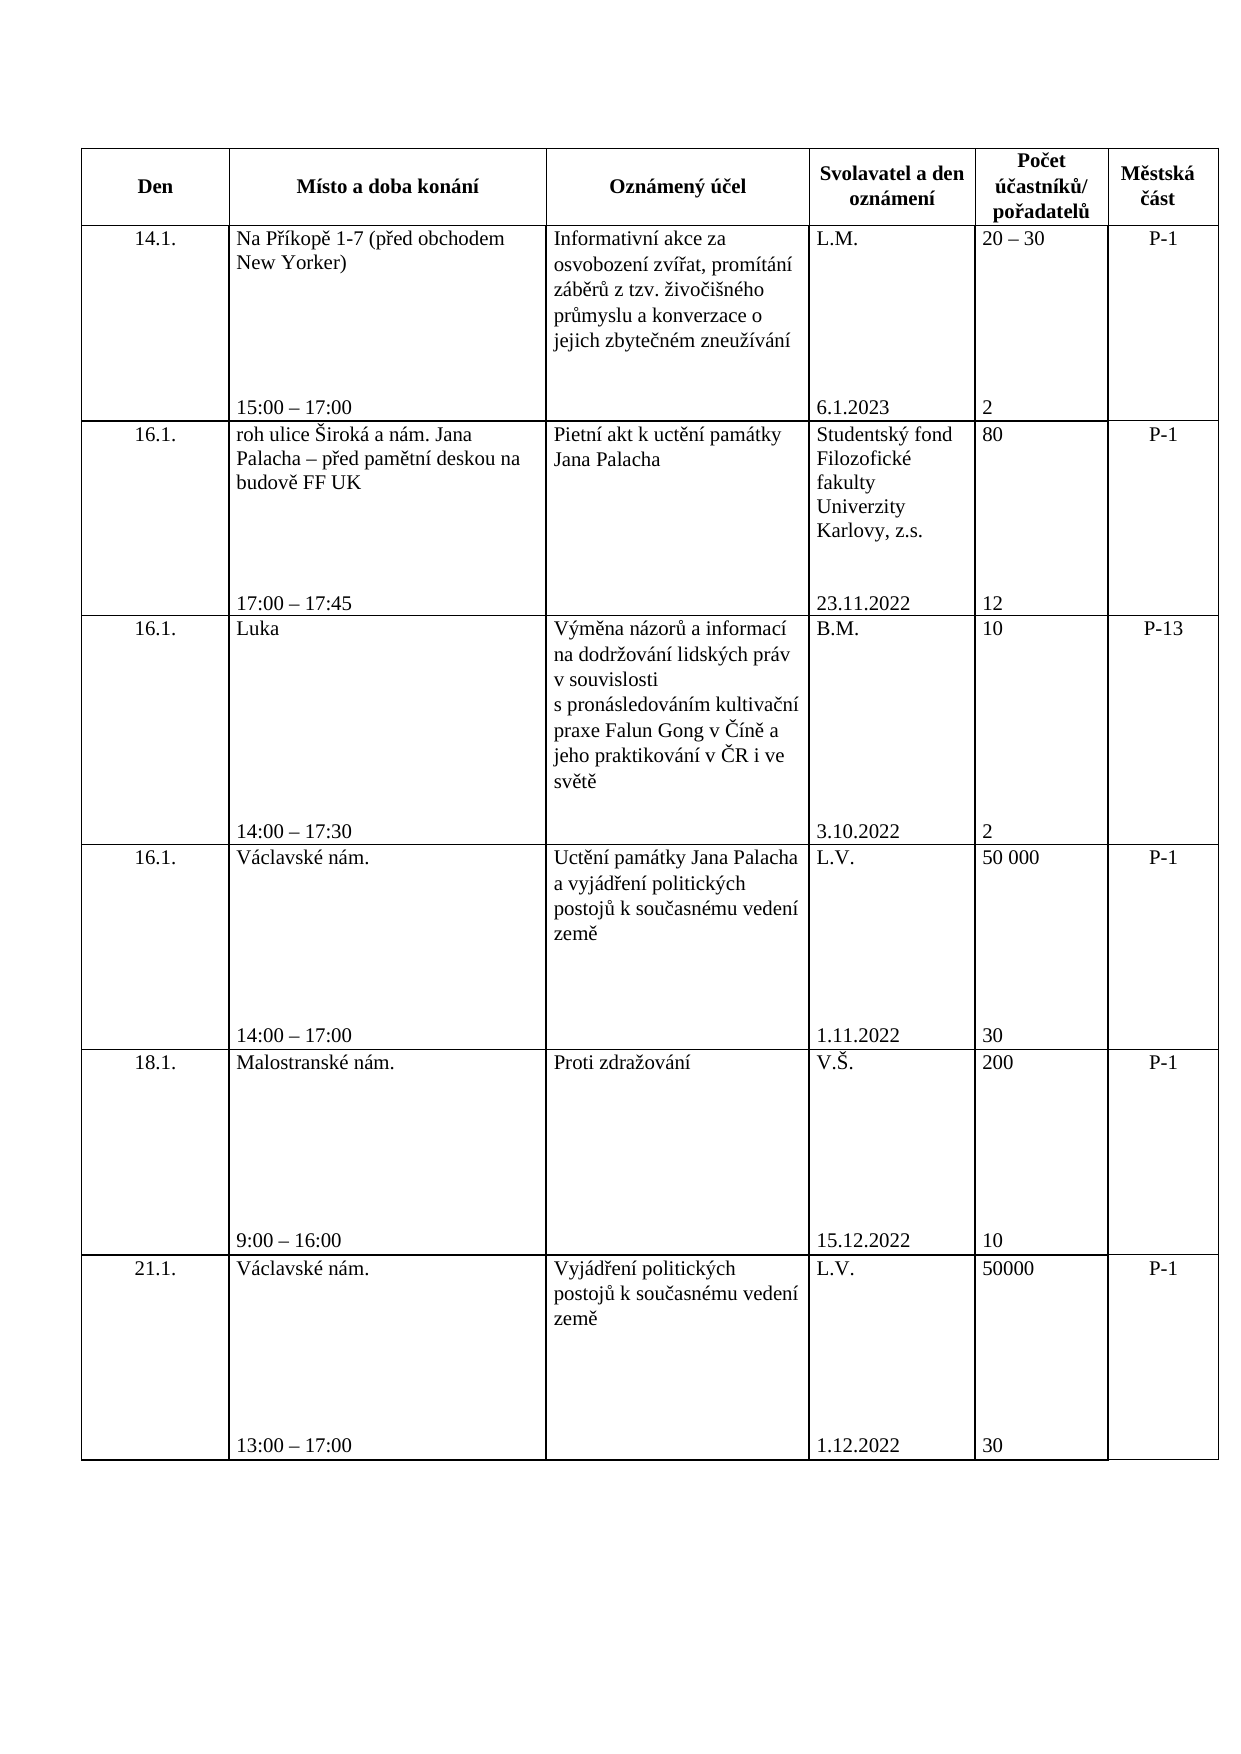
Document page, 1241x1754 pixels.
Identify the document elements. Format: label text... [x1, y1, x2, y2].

table_cell 50 000 30 [976, 845, 1107, 1049]
table_cell L.V. 1.12.2022 [810, 1256, 974, 1459]
table_cell P-1 [1109, 1255, 1218, 1459]
table_cell Na Příkopě 1-7 (před obchodem New Yorker) 15:00 – 17:00 [230, 226, 545, 420]
table_cell 16.1. [82, 616, 228, 843]
table_cell L.V. 1.11.2022 [810, 845, 974, 1049]
table_cell P-1 [1109, 845, 1218, 1049]
table_cell 14.1. [82, 226, 228, 420]
table_cell 20 – 30 2 [976, 226, 1107, 420]
table_cell Proti zdražování [547, 1050, 808, 1254]
table_cell Výměna názorů a informací na dodržování lidských práv v souvislosti s pronásledováním kultivační praxe Falun Gong v Číně a jeho praktikování v ČR i ve světě [547, 616, 808, 843]
table_cell 16.1. [82, 422, 228, 614]
table_cell 18.1. [82, 1050, 228, 1254]
table_cell 50000 30 [976, 1256, 1107, 1459]
table_cell P-1 [1109, 1050, 1218, 1254]
table_cell P-1 [1109, 226, 1218, 420]
table_cell 10 2 [976, 616, 1107, 843]
table_cell P-13 [1109, 616, 1218, 843]
table_header Městská část [1109, 149, 1218, 225]
table_cell Uctění památky Jana Palacha a vyjádření politických postojů k současnému vedení země [547, 845, 808, 1049]
table_cell 80 12 [976, 422, 1107, 614]
table_cell Pietní akt k uctění památky Jana Palacha [547, 422, 808, 614]
table_header Svolavatel a den oznámení [810, 149, 975, 225]
table_header Den [82, 149, 229, 225]
table_cell V.Š. 15.12.2022 [810, 1050, 974, 1254]
table_header Oznámený účel [547, 149, 809, 225]
table_header Místo a doba konání [230, 149, 546, 225]
table_header Počet účastníků/ pořadatelů [976, 149, 1108, 225]
table_cell 21.1. [82, 1256, 228, 1459]
table_cell Informativní akce za osvobození zvířat, promítání záběrů z tzv. živočišného průmyslu a konverzace o jejich zbytečném zneužívání [547, 226, 808, 420]
table_cell Luka 14:00 – 17:30 [230, 616, 545, 843]
table_cell Malostranské nám. 9:00 – 16:00 [230, 1050, 545, 1254]
table_cell roh ulice Široká a nám. Jana Palacha – před pamětní deskou na budově FF UK 17:00 – 17:45 [230, 422, 545, 614]
table_cell L.M. 6.1.2023 [810, 226, 974, 420]
table_cell P-1 [1109, 421, 1218, 614]
table_cell 16.1. [82, 845, 228, 1049]
table_cell Václavské nám. 13:00 – 17:00 [230, 1256, 545, 1459]
table_cell Studentský fond Filozofické fakulty Univerzity Karlovy, z.s. 23.11.2022 [810, 422, 974, 614]
table_cell B.M. 3.10.2022 [810, 616, 974, 843]
table_cell Vyjádření politických postojů k současnému vedení země [547, 1256, 808, 1459]
table_cell 200 10 [976, 1050, 1107, 1254]
table_cell Václavské nám. 14:00 – 17:00 [230, 845, 545, 1049]
